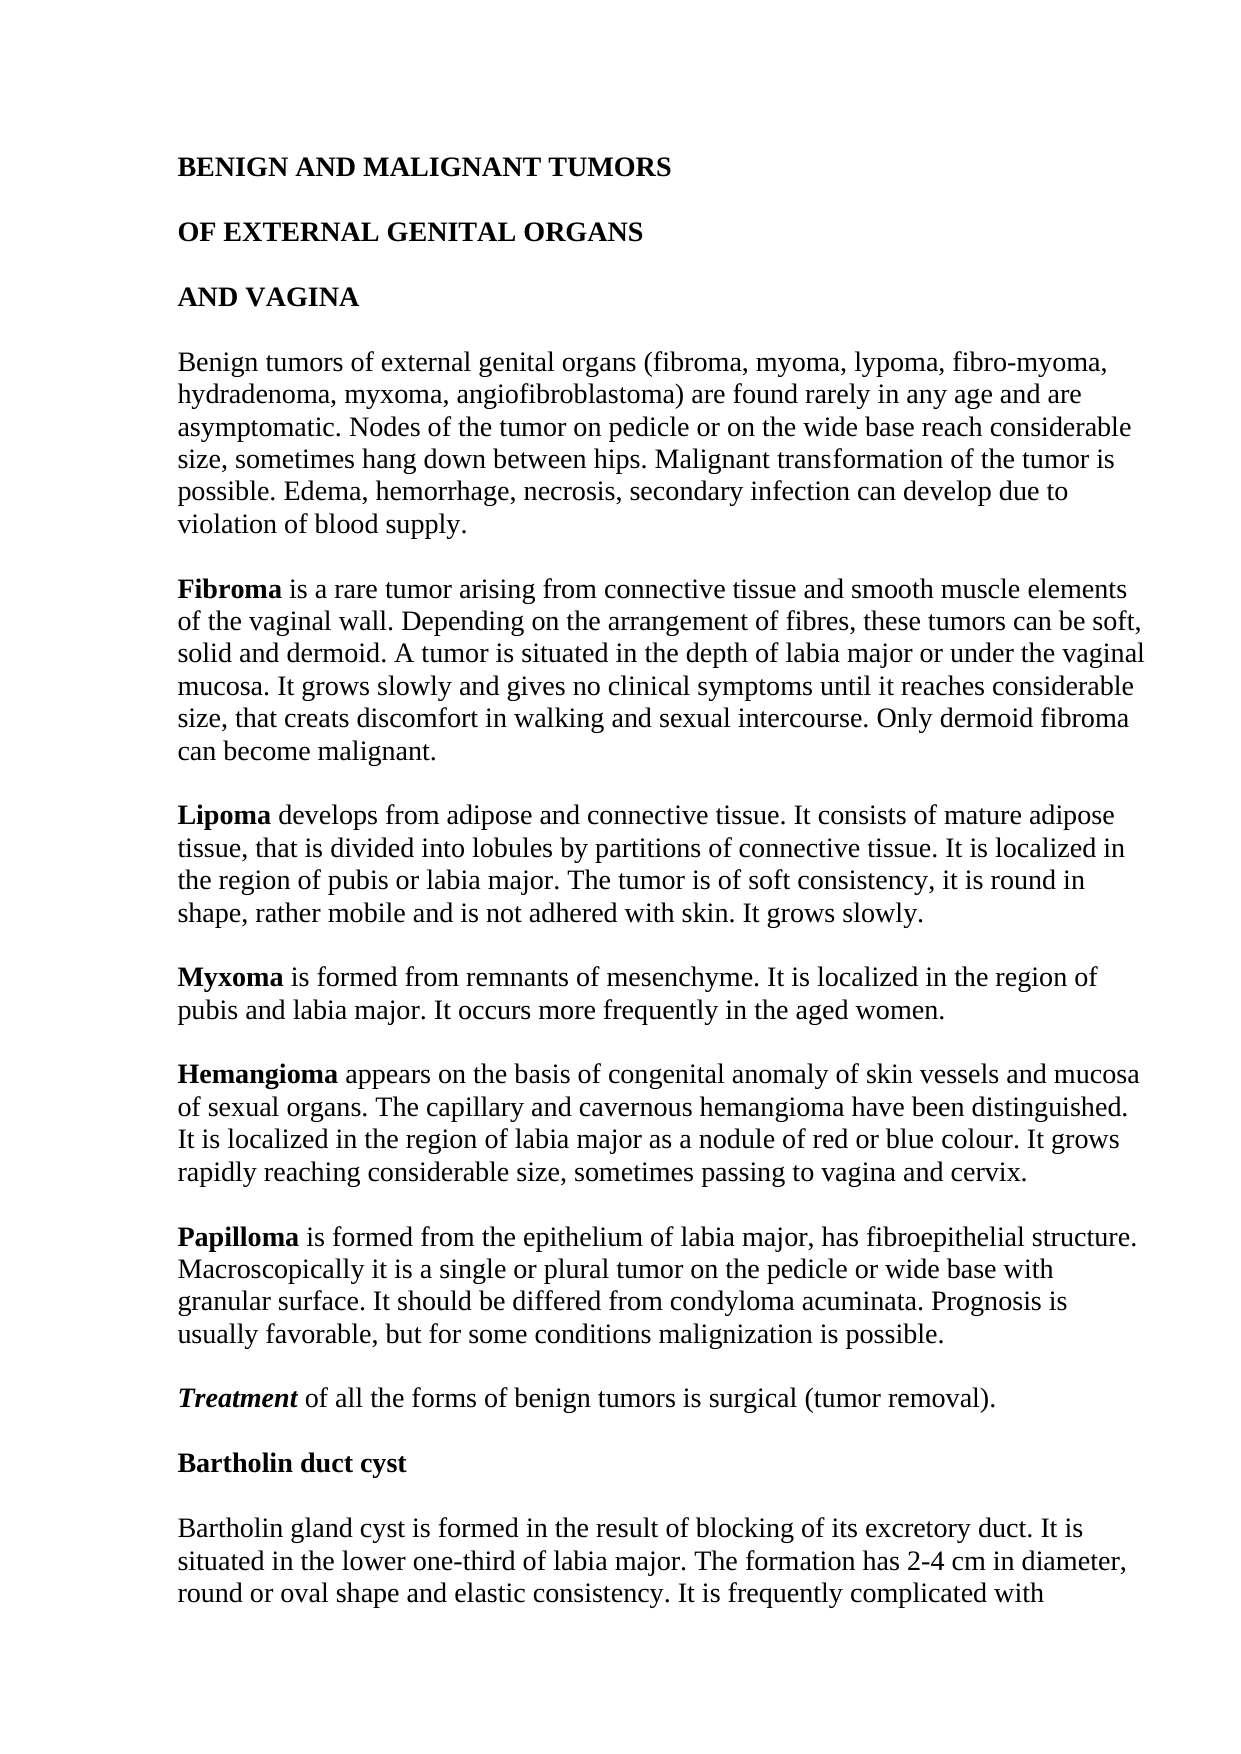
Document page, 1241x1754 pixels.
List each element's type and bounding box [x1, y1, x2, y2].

text [177, 118, 1152, 1608]
